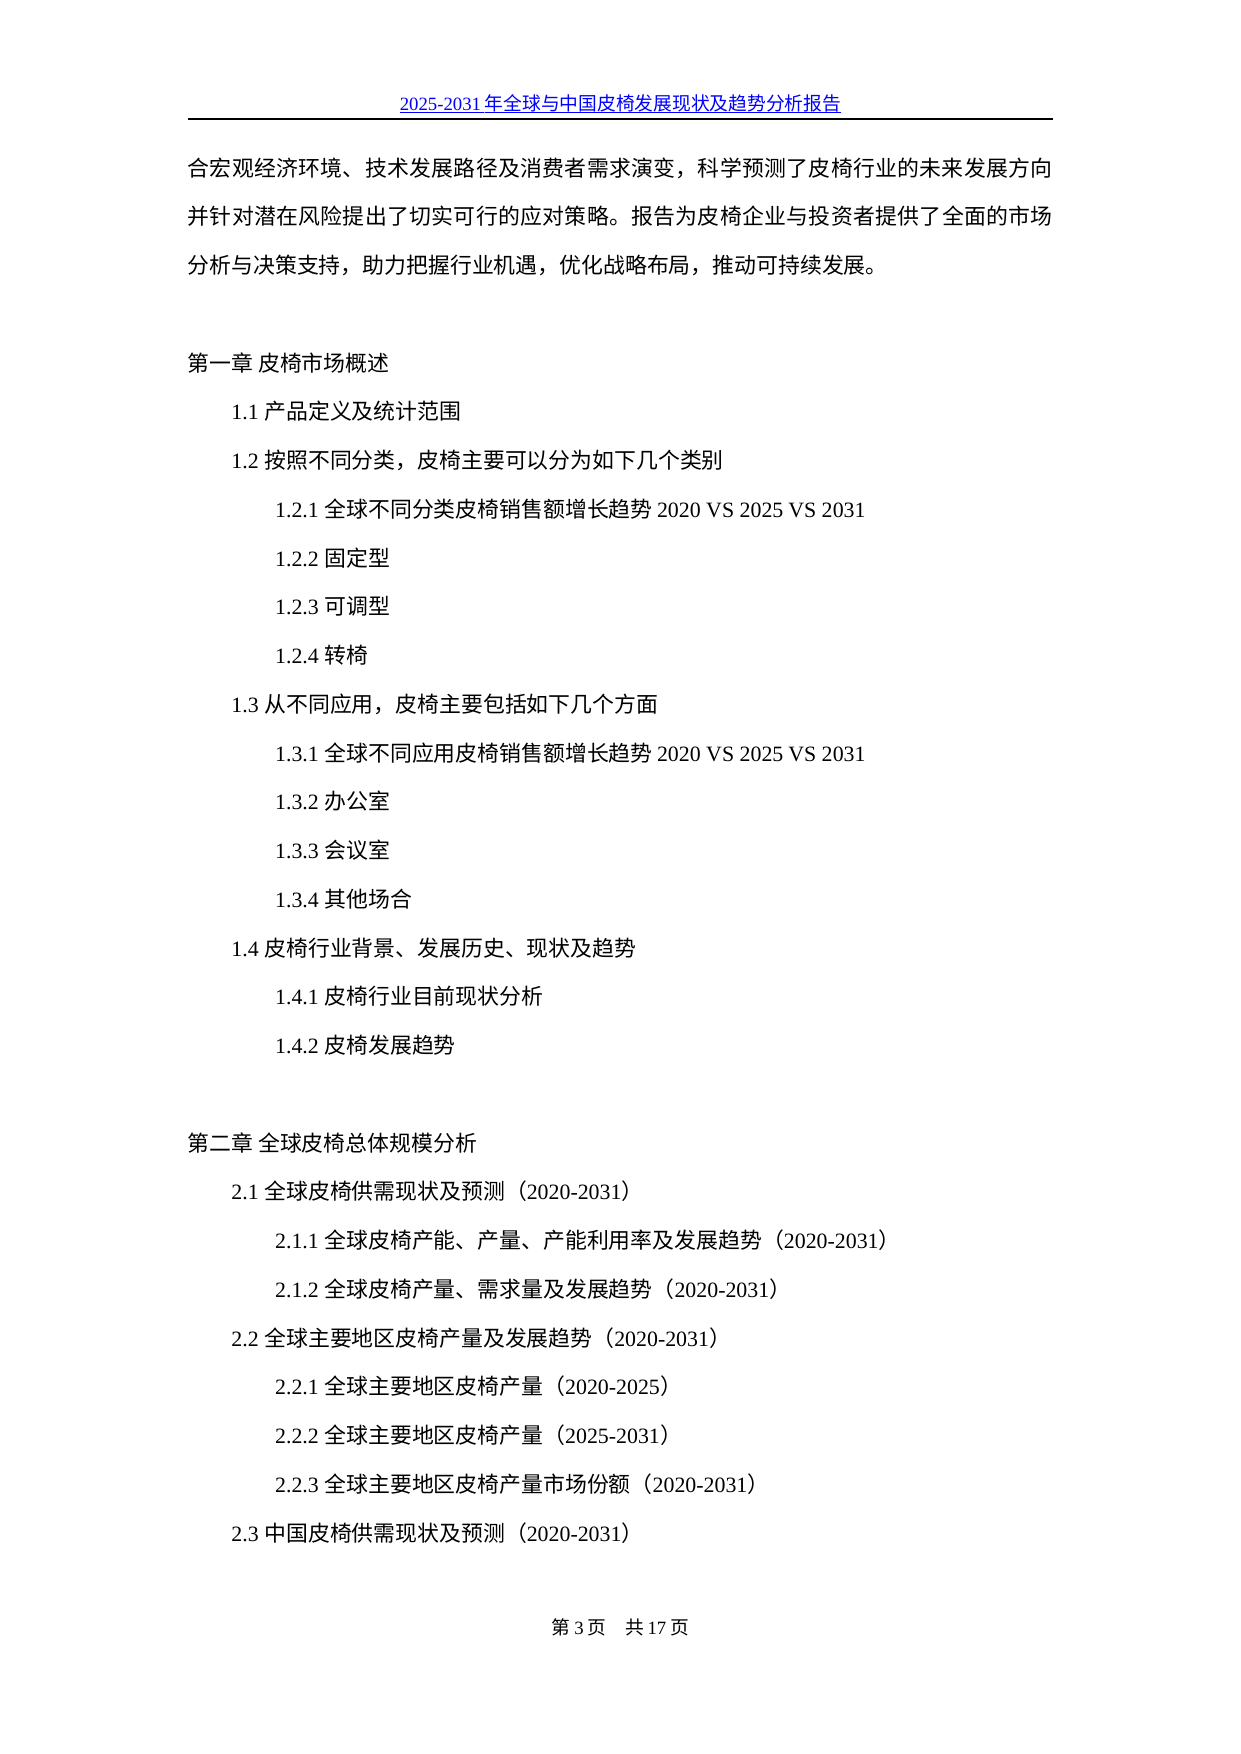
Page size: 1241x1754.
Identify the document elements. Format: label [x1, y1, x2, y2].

text [187, 150, 1053, 1548]
